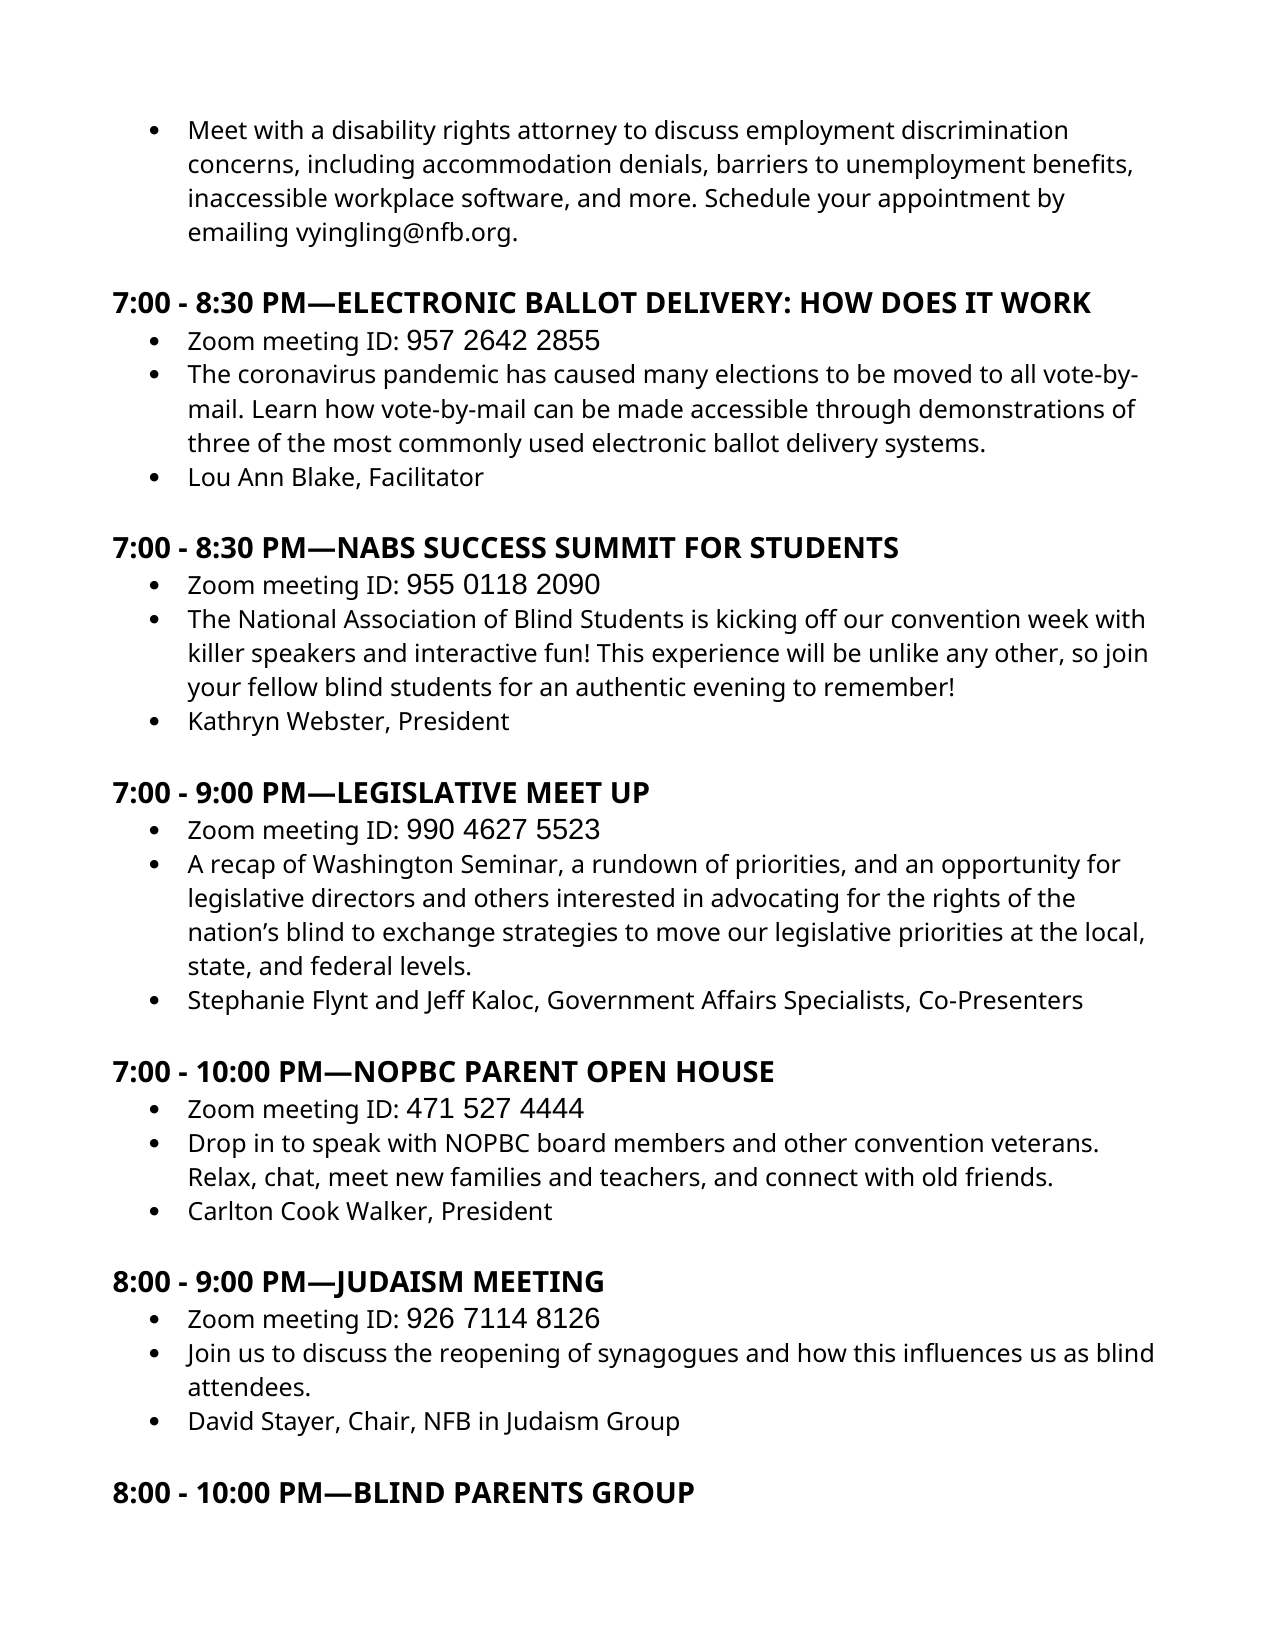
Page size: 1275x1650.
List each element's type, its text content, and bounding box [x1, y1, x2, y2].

subtitle 7:00 - 8:30 PM—NABS SUCCESS SUMMIT FOR STUDENTS [112, 527, 1162, 567]
list Zoom meeting ID: 957 2642 2855 [150, 322, 1162, 357]
list Join us to discuss the reopening of synagogues and how this influences us as blind attendees. [150, 1336, 1162, 1404]
list Zoom meeting ID: 990 4627 5523 [150, 812, 1162, 847]
list Zoom meeting ID: 926 7114 8126 [150, 1301, 1162, 1336]
subtitle 7:00 - 9:00 PM—LEGISLATIVE MEET UP [112, 772, 1162, 812]
list Drop in to speak with NOPBC board members and other convention veterans. Relax, chat, meet new families and teachers, and connect with old friends. [150, 1125, 1162, 1193]
list The National Association of Blind Students is kicking off our convention week with killer speakers and interactive fun! This experience will be unlike any other, so join your fellow blind students for an authentic evening to remember! [150, 602, 1162, 704]
subtitle 8:00 - 10:00 PM—BLIND PARENTS GROUP [112, 1472, 1162, 1512]
subtitle 7:00 - 10:00 PM—NOPBC PARENT OPEN HOUSE [112, 1051, 1162, 1091]
list Kathryn Webster, President [150, 704, 1162, 738]
list Stephanie Flynt and Jeff Kaloc, Government Affairs Specialists, Co-Presenters [150, 983, 1162, 1017]
list Meet with a disability rights attorney to discuss employment discrimination concerns, including accommodation denials, barriers to unemployment benefits, inaccessible workplace software, and more. Schedule your appointment by emailing vyingling@nfb.org. [150, 112, 1162, 249]
subtitle 8:00 - 9:00 PM—JUDAISM MEETING [112, 1262, 1162, 1301]
list Zoom meeting ID: 955 0118 2090 [150, 567, 1162, 602]
list The coronavirus pandemic has caused many elections to be moved to all vote-by-mail. Learn how vote-by-mail can be made accessible through demonstrations of three of the most commonly used electronic ballot delivery systems. [150, 357, 1162, 459]
list Lou Ann Blake, Facilitator [150, 459, 1162, 493]
list Zoom meeting ID: 471 527 4444 [150, 1091, 1162, 1125]
subtitle 7:00 - 8:30 PM—ELECTRONIC BALLOT DELIVERY: HOW DOES IT WORK [112, 283, 1162, 322]
list David Stayer, Chair, NFB in Judaism Group [150, 1404, 1162, 1438]
list Carlton Cook Walker, President [150, 1193, 1162, 1227]
list A recap of Washington Seminar, a rundown of priorities, and an opportunity for legislative directors and others interested in advocating for the rights of the nation’s blind to exchange strategies to move our legislative priorities at the local, state, and federal levels. [150, 847, 1162, 983]
